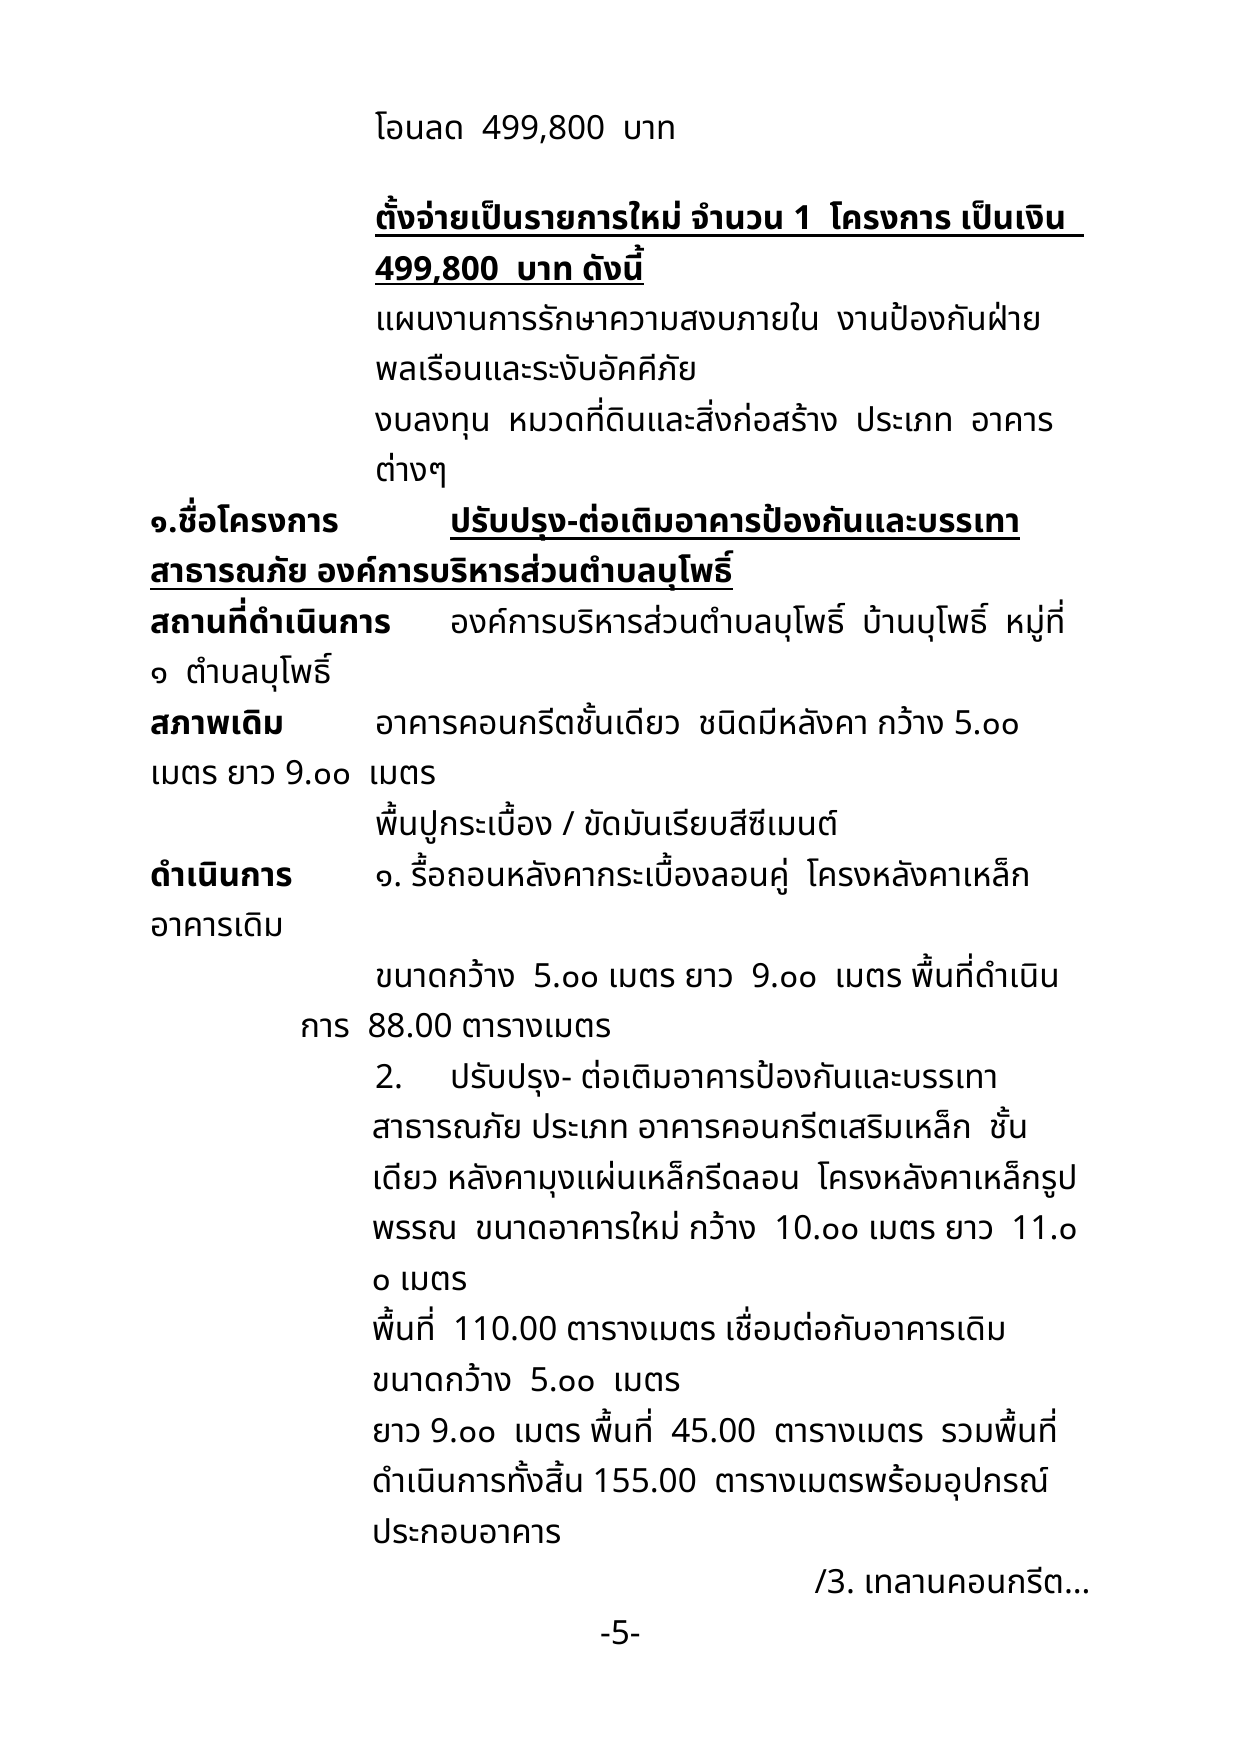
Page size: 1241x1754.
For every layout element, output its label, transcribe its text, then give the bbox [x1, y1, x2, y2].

text แผนงานการรักษาความสงบภายใน งานป้องกันฝ่ายพลเรือนและระงับอัคคีภัย [375, 295, 1090, 396]
text ๑.ชื่อโครงการ ปรับปรุง-ต่อเติมอาคารป้องกันและบรรเทาสาธารณภัย องค์การบริหารส่วนตำบลบุโพธิ์ [150, 497, 1154, 598]
list ปรับปรุง- ต่อเติมอาคารป้องกันและบรรเทาสาธารณภัย ประเภท อาคารคอนกรีตเสริมเหล็ก ชั้นเดียว หลังคามุงแผ่นเหล็กรีดลอน โครงหลังคาเหล็กรูปพรรณ ขนาดอาคารใหม่ กว้าง 10.๐๐ เมตร ยาว 11.๐๐ เมตร [372, 1053, 1090, 1305]
text ดำเนินการ ๑. รื้อถอนหลังคากระเบื้องลอนคู่ โครงหลังคาเหล็ก อาคารเดิม [150, 850, 1090, 951]
text โอนลด 499,800 บาท [375, 103, 1090, 154]
list -5- [150, 1609, 1090, 1654]
list พื้นที่ 110.00 ตารางเมตร เชื่อมต่อกับอาคารเดิม ขนาดกว้าง 5.๐๐ เมตร [372, 1305, 1090, 1406]
list ยาว 9.๐๐ เมตร พื้นที่ 45.00 ตารางเมตร รวมพื้นที่ดำเนินการทั้งสิ้น 155.00 ตารางเมตรพร้อมอุปกรณ์ประกอบอาคาร [372, 1406, 1090, 1558]
text สถานที่ดำเนินการ องค์การบริหารส่วนตำบลบุโพธิ์ บ้านบุโพธิ์ หมู่ที่ ๑ ตำบลบุโพธิ์ [150, 598, 1090, 698]
text สภาพเดิม อาคารคอนกรีตชั้นเดียว ชนิดมีหลังคา กว้าง 5.๐๐ เมตร ยาว 9.๐๐ เมตร [150, 698, 1090, 800]
text ตั้งจ่ายเป็นรายการใหม่ จำนวน 1 โครงการ เป็นเงิน 499,800 บาท ดังนี้ [375, 194, 1090, 295]
text งบลงทุน หมวดที่ดินและสิ่งก่อสร้าง ประเภท อาคารต่างๆ [375, 396, 1090, 497]
text พื้นปูกระเบื้อง / ขัดมันเรียบสีซีเมนต์ [150, 800, 1090, 850]
list /3. เทลานคอนกรีต… [372, 1558, 1090, 1609]
text ขนาดกว้าง 5.๐๐ เมตร ยาว 9.๐๐ เมตร พื้นที่ดำเนินการ 88.00 ตารางเมตร [300, 951, 1090, 1053]
